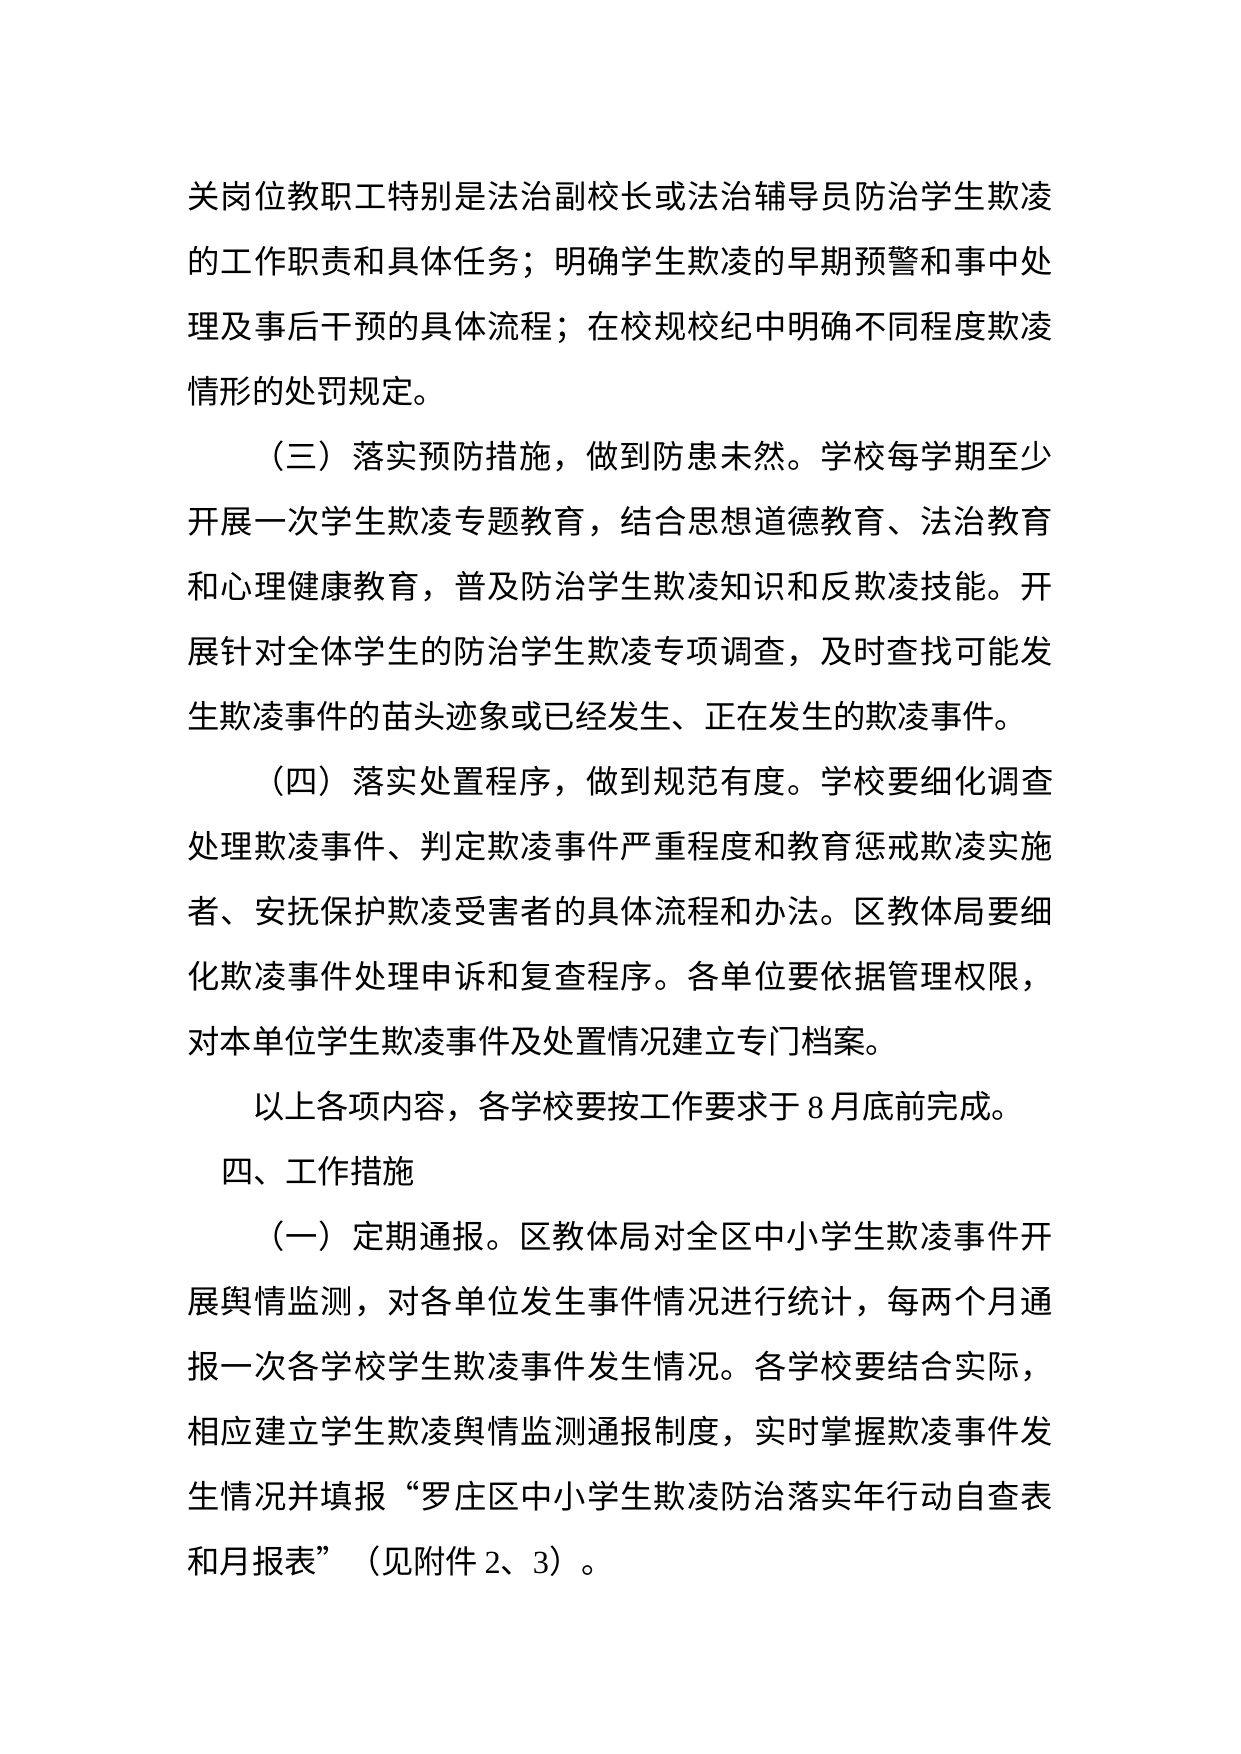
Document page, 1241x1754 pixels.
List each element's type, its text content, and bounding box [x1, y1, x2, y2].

text （三）落实预防措施，做到防患未然。学校每学期至少开展一次学生欺凌专题教育，结合思想道德教育、法治教育和心理健康教育，普及防治学生欺凌知识和反欺凌技能。开展针对全体学生的防治学生欺凌专项调查，及时查找可能发生欺凌事件的苗头迹象或已经发生、正在发生的欺凌事件。 [187, 422, 1053, 747]
text 以上各项内容，各学校要按工作要求于8月底前完成。 [187, 1072, 1053, 1137]
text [187, 162, 1053, 422]
text （四）落实处置程序，做到规范有度。学校要细化调查处理欺凌事件、判定欺凌事件严重程度和教育惩戒欺凌实施者、安抚保护欺凌受害者的具体流程和办法。区教体局要细化欺凌事件处理申诉和复查程序。各单位要依据管理权限，对本单位学生欺凌事件及处置情况建立专门档案。 [187, 747, 1053, 1072]
text （一）定期通报。区教体局对全区中小学生欺凌事件开展舆情监测，对各单位发生事件情况进行统计，每两个月通报一次各学校学生欺凌事件发生情况。各学校要结合实际，相应建立学生欺凌舆情监测通报制度，实时掌握欺凌事件发生情况并填报“罗庄区中小学生欺凌防治落实年行动自查表和月报表”（见附件2、3）。 [187, 1202, 1053, 1592]
text 四、工作措施 [187, 1137, 1053, 1202]
